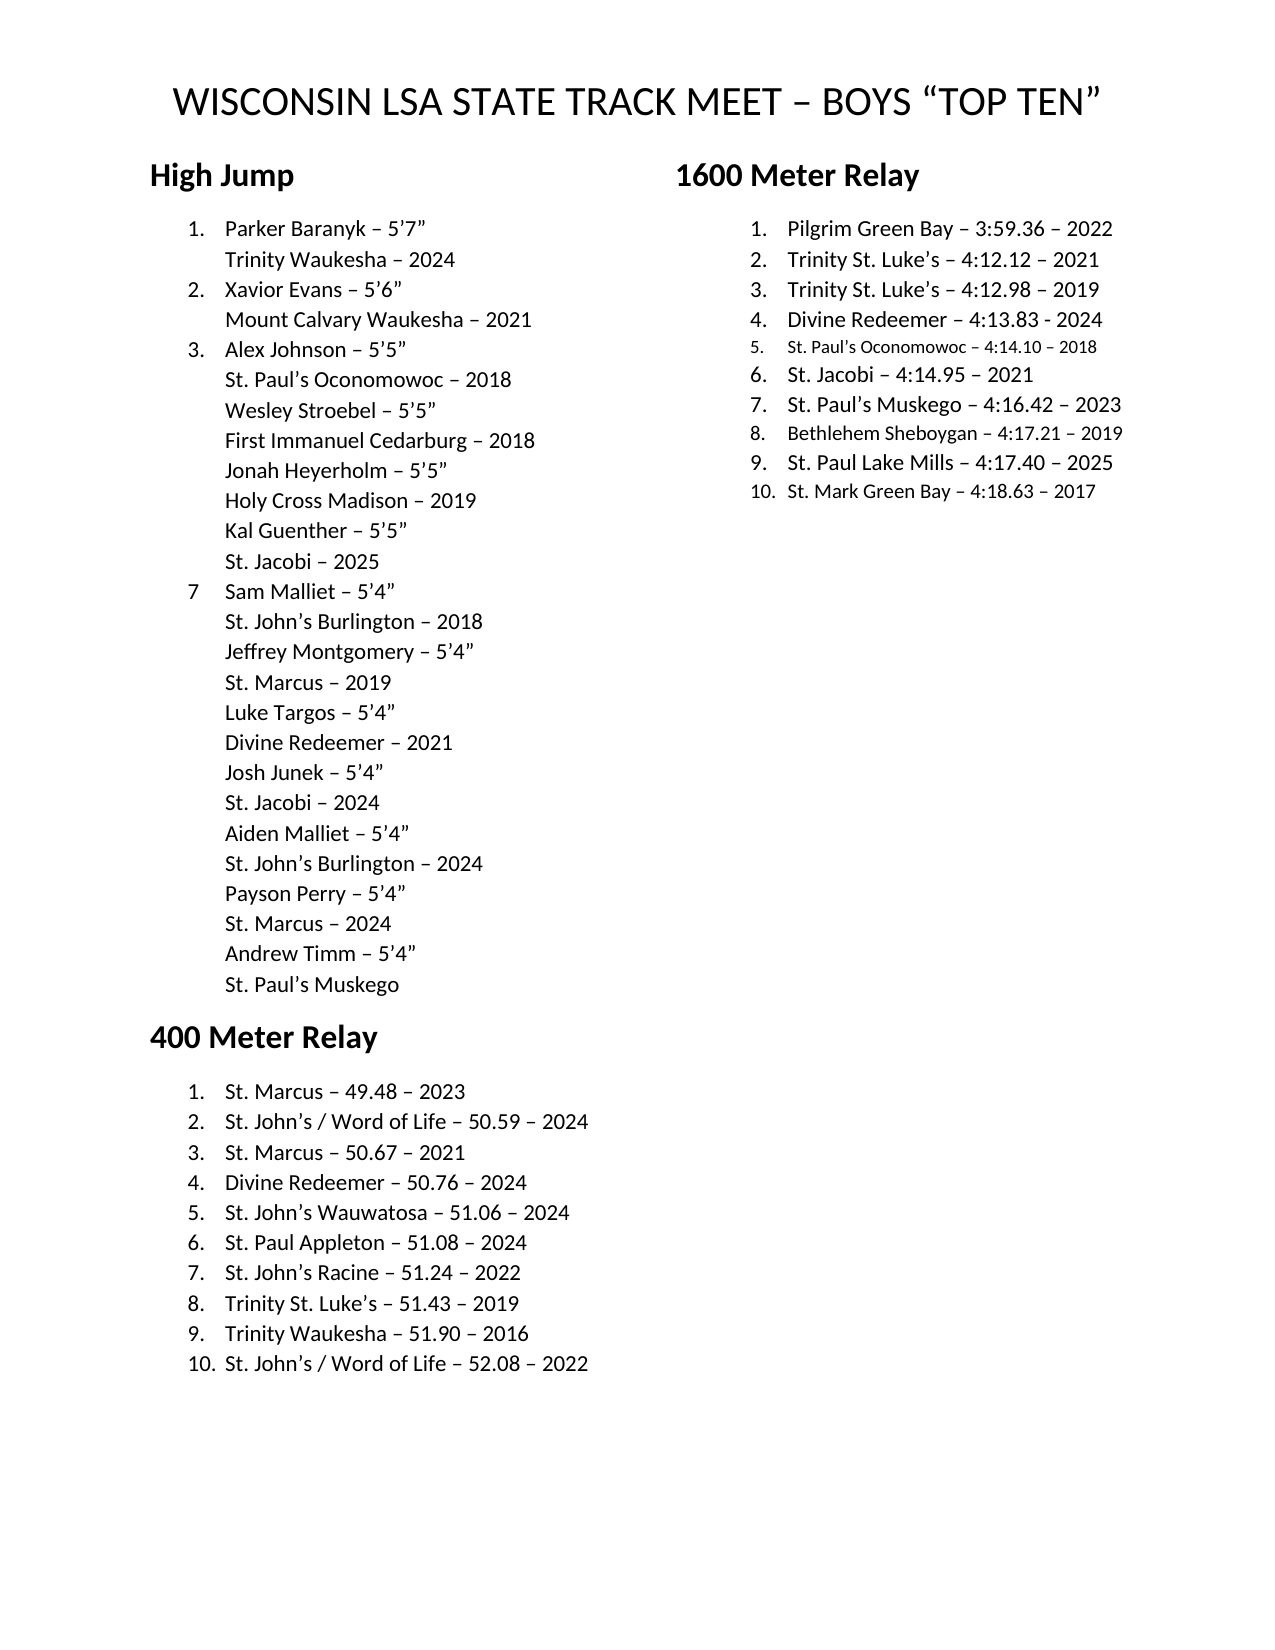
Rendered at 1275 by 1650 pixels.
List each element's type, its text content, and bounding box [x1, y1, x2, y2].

list Andrew Timm – 5’4” St. Paul’s Muskego [225, 939, 600, 998]
list Trinity Waukesha – 2024 [225, 245, 600, 273]
list Divine Redeemer – 50.76 – 2024 [187, 1168, 600, 1196]
list St. Marcus – 50.67 – 2021 [187, 1138, 600, 1166]
text 400 Meter Relay [150, 1017, 600, 1057]
list Josh Junek – 5’4” [225, 758, 600, 786]
list Xavior Evans – 5’6” Mount Calvary Waukesha – 2021 [187, 275, 600, 333]
list First Immanuel Cedarburg – 2018 Jonah Heyerholm – 5’5” [225, 426, 600, 484]
list Wesley Stroebel – 5’5” [225, 396, 600, 424]
list St. Paul’s Oconomowoc – 2018 [225, 366, 600, 393]
list St. Paul Appleton – 51.08 – 2024 [187, 1228, 600, 1256]
list Sam Malliet – 5’4” [187, 577, 600, 605]
list St. Paul Lake Mills – 4:17.40 – 2025 [750, 448, 1125, 476]
text 1600 Meter Relay [675, 154, 1125, 194]
list St. John’s Wauwatosa – 51.06 – 2024 [187, 1198, 600, 1226]
list Trinity St. Luke’s – 4:12.98 – 2019 [750, 275, 1125, 303]
list Jeffrey Montgomery – 5’4” [225, 637, 600, 665]
list St. Marcus – 49.48 – 2023 [187, 1077, 600, 1105]
list St. Marcus – 2019 [225, 668, 600, 696]
text High Jump [150, 154, 600, 194]
list St. Marcus – 2024 [225, 909, 600, 937]
list Divine Redeemer – 4:13.83 - 2024 [750, 305, 1125, 333]
list Aiden Malliet – 5’4” [225, 819, 600, 847]
list St. John’s / Word of Life – 52.08 – 2022 [187, 1349, 600, 1377]
list St. Paul’s Muskego – 4:16.42 – 2023 [750, 390, 1125, 418]
list St. John’s Burlington – 2024 [225, 849, 600, 877]
list St. John’s Racine – 51.24 – 2022 [187, 1258, 600, 1286]
list Trinity St. Luke’s – 4:12.12 – 2021 [750, 245, 1125, 273]
list Divine Redeemer – 2021 [225, 728, 600, 756]
list St. Paul’s Oconomowoc – 4:14.10 – 2018 [750, 335, 1125, 358]
list Kal Guenther – 5’5” St. Jacobi – 2025 [225, 517, 600, 575]
list Luke Targos – 5’4” [225, 698, 600, 726]
list St. John’s Burlington – 2018 [225, 607, 600, 635]
list Bethlehem Sheboygan – 4:17.21 – 2019 [750, 420, 1125, 446]
list Payson Perry – 5’4” [225, 879, 600, 907]
list St. John’s / Word of Life – 50.59 – 2024 [187, 1107, 600, 1135]
list Trinity St. Luke’s – 51.43 – 2019 [187, 1289, 600, 1317]
list Alex Johnson – 5’5” [187, 335, 600, 363]
list St. Mark Green Bay – 4:18.63 – 2017 [750, 478, 1125, 503]
list Holy Cross Madison – 2019 [225, 486, 600, 514]
list Pilgrim Green Bay – 3:59.36 – 2022 [750, 214, 1125, 242]
list Trinity Waukesha – 51.90 – 2016 [187, 1319, 600, 1347]
list St. Jacobi – 4:14.95 – 2021 [750, 360, 1125, 388]
list St. Jacobi – 2024 [225, 788, 600, 816]
list Parker Baranyk – 5’7” [187, 214, 600, 242]
